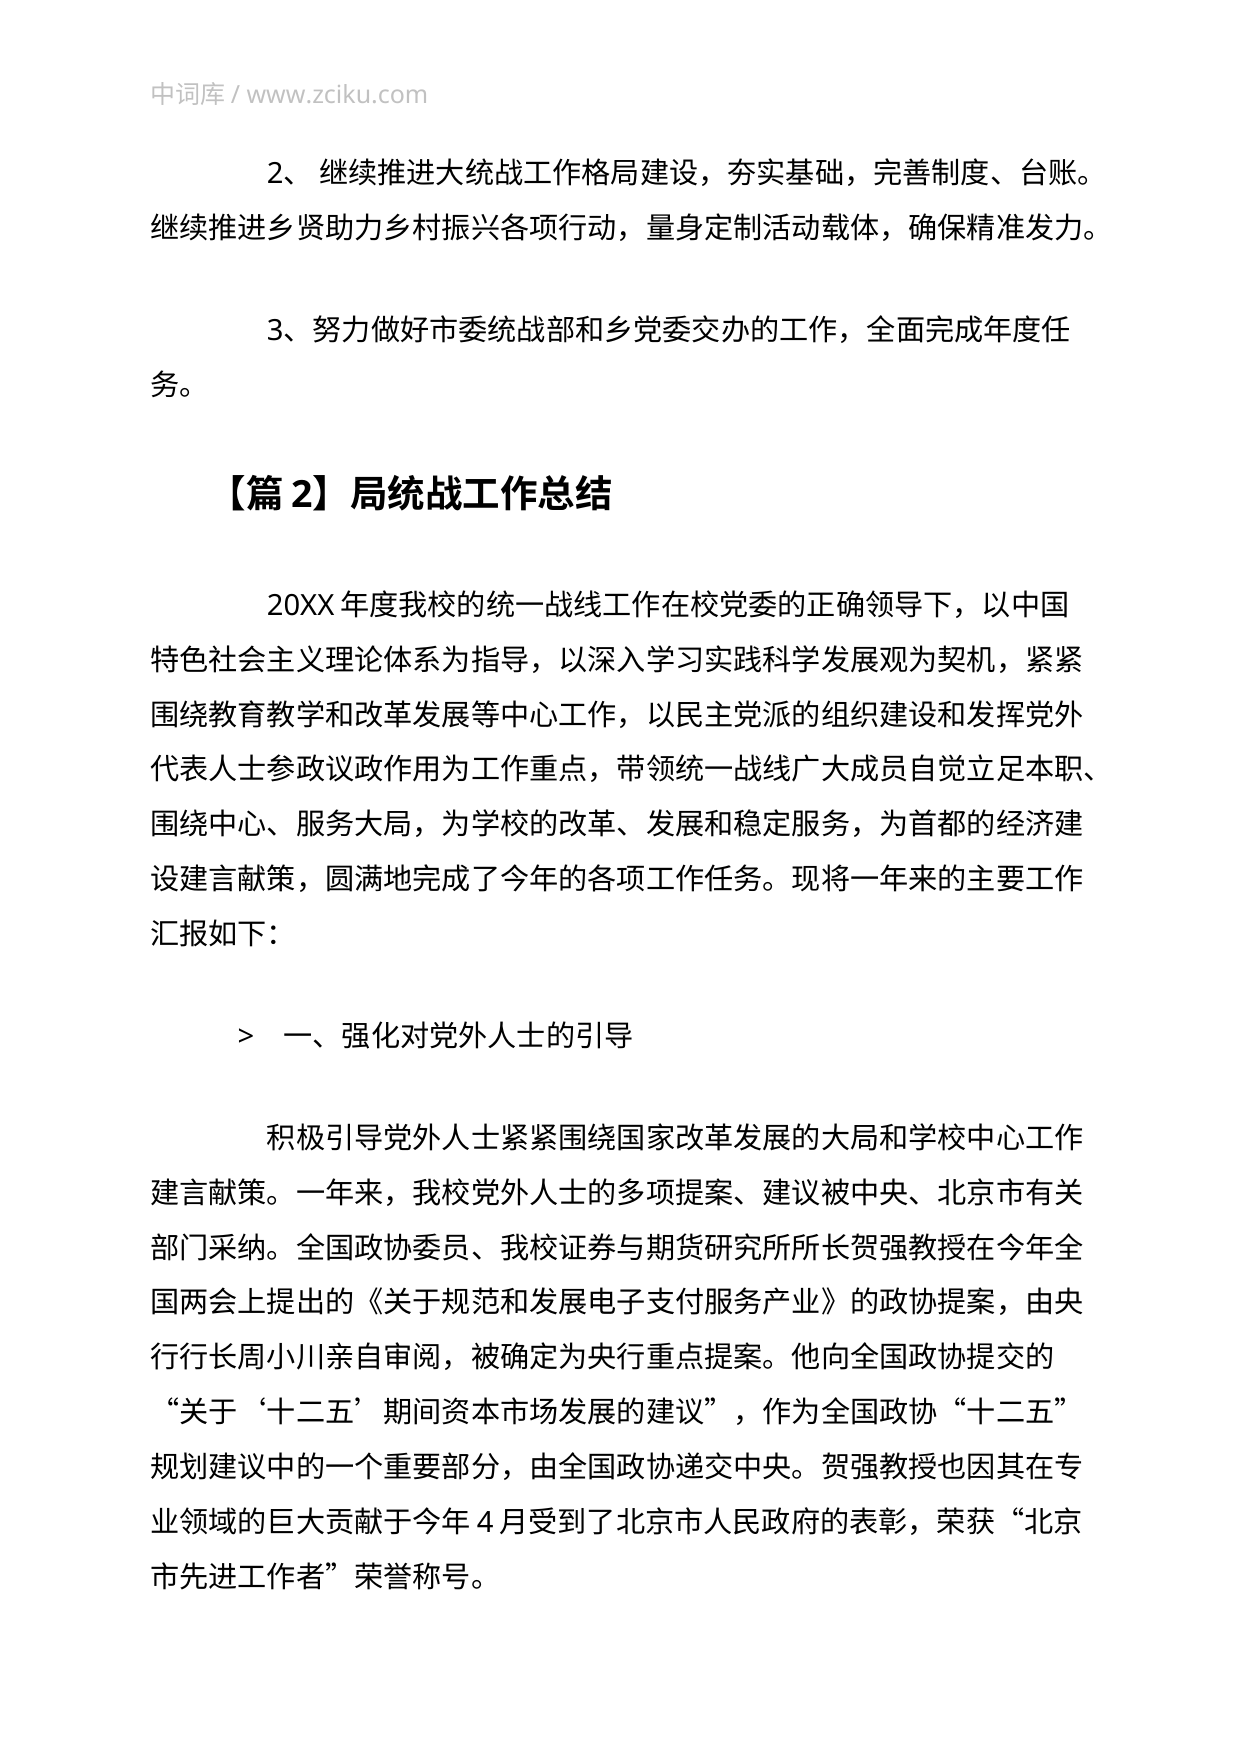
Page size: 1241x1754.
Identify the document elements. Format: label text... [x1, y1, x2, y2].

text 3、努力做好市委统战部和乡党委交办的工作，全面完成年度任务。 [150, 307, 1090, 404]
text 积极引导党外人士紧紧围绕国家改革发展的大局和学校中心工作建言献策。一年来，我校党外人士的多项提案、建议被中央、北京市有关部门采纳。全国政协委员、我校证券与期货研究所所长贺强教授在今年全国两会上提出的《关于规范和发展电子支付服务产业》的政协提案，由央行行长周小川亲自审阅，被确定为央行重点提案。他向全国政协提交的“关于‘十二五’期间资本市场发展的建议”，作为全国政协“十二五”规划建议中的一个重要部分，由全国政协递交中央。贺强教授也因其在专业领域的巨大贡献于今年4月受到了北京市人民政府的表彰，荣获“北京市先进工作者”荣誉称号。 [150, 1114, 1090, 1596]
text 2、 继续推进大统战工作格局建设，夯实基础，完善制度、台账。继续推进乡贤助力乡村振兴各项行动，量身定制活动载体，确保精准发力。 [150, 150, 1090, 247]
text 20XX年度我校的统一战线工作在校党委的正确领导下，以中国特色社会主义理论体系为指导，以深入学习实践科学发展观为契机，紧紧围绕教育教学和改革发展等中心工作，以民主党派的组织建设和发挥党外代表人士参政议政作用为工作重点，带领统一战线广大成员自觉立足本职、围绕中心、服务大局，为学校的改革、发展和稳定服务，为首都的经济建设建言献策，圆满地完成了今年的各项工作任务。现将一年来的主要工作汇报如下： [150, 581, 1090, 953]
text > 一、强化对党外人士的引导 [150, 1012, 1090, 1055]
text 【篇2】局统战工作总结 [150, 463, 1090, 518]
